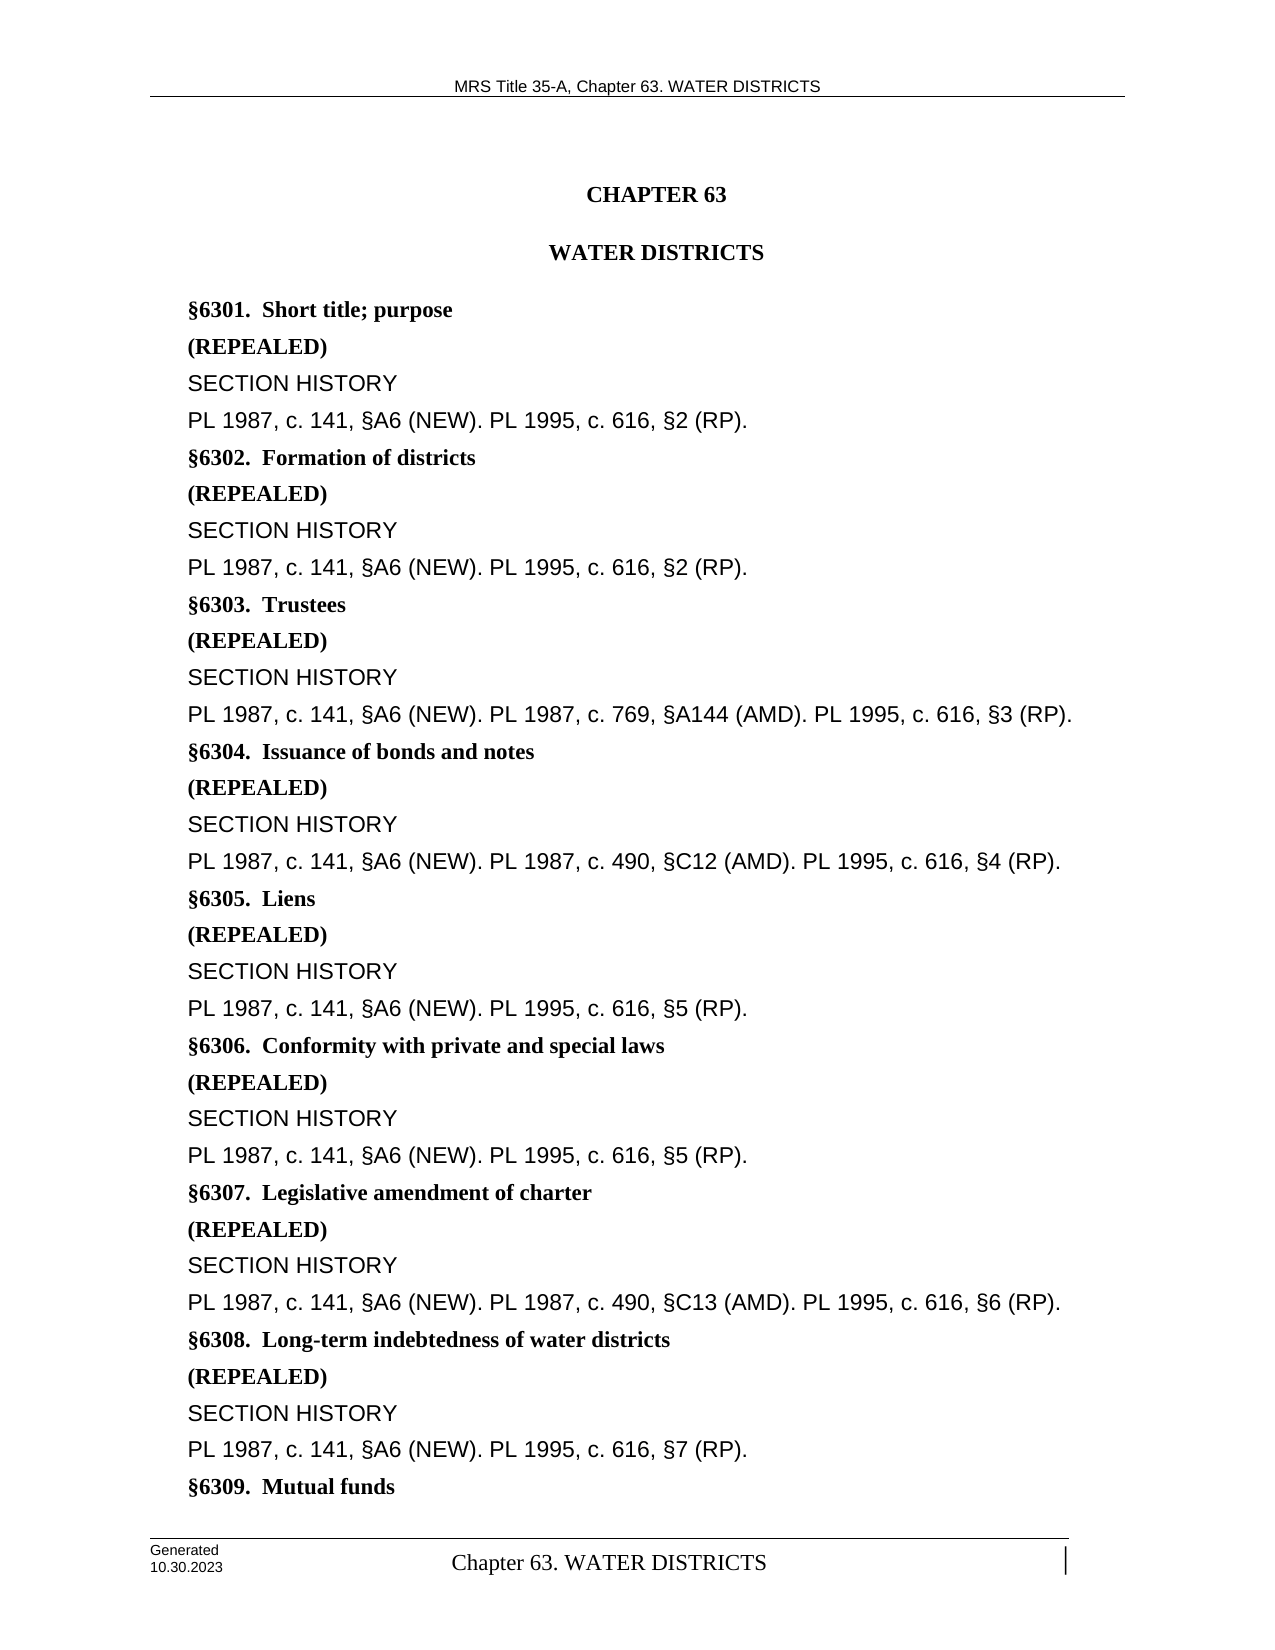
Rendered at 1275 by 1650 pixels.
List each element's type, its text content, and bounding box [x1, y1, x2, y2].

text §6301. Short title; purpose [187, 296, 1125, 323]
text (REPEALED) [187, 774, 1125, 801]
text PL 1987, c. 141, §A6 (NEW). PL 1995, c. 616, §2 (RP). [187, 554, 1125, 580]
text §6302. Formation of districts [187, 443, 1125, 470]
text §6308. Long-term indebtedness of water districts [187, 1326, 1125, 1352]
text SECTION HISTORY [187, 517, 1125, 543]
text SECTION HISTORY [187, 1252, 1125, 1279]
text PL 1987, c. 141, §A6 (NEW). PL 1995, c. 616, §7 (RP). [187, 1436, 1125, 1463]
text SECTION HISTORY [187, 958, 1125, 985]
text §6303. Trustees [187, 591, 1125, 617]
text (REPEALED) [187, 922, 1125, 948]
text §6304. Issuance of bonds and notes [187, 738, 1125, 764]
text (REPEALED) [187, 627, 1125, 654]
text SECTION HISTORY [187, 811, 1125, 838]
text PL 1987, c. 141, §A6 (NEW). PL 1987, c. 490, §C12 (AMD). PL 1995, c. 616, §4 (RP). [187, 848, 1125, 874]
text PL 1987, c. 141, §A6 (NEW). PL 1987, c. 769, §A144 (AMD). PL 1995, c. 616, §3 (RP). [187, 701, 1125, 727]
text (REPEALED) [187, 1069, 1125, 1095]
text §6309. Mutual funds [187, 1473, 1125, 1499]
text (REPEALED) [187, 1216, 1125, 1242]
text (REPEALED) [187, 333, 1125, 359]
text SECTION HISTORY [187, 370, 1125, 396]
text PL 1987, c. 141, §A6 (NEW). PL 1995, c. 616, §2 (RP). [187, 407, 1125, 433]
text SECTION HISTORY [187, 664, 1125, 691]
text PL 1987, c. 141, §A6 (NEW). PL 1987, c. 490, §C13 (AMD). PL 1995, c. 616, §6 (RP). [187, 1289, 1125, 1316]
text CHAPTER 63 [187, 181, 1125, 208]
text PL 1987, c. 141, §A6 (NEW). PL 1995, c. 616, §5 (RP). [187, 995, 1125, 1021]
text (REPEALED) [187, 480, 1125, 507]
text (REPEALED) [187, 1363, 1125, 1389]
text §6306. Conformity with private and special laws [187, 1032, 1125, 1058]
text §6307. Legislative amendment of charter [187, 1179, 1125, 1205]
text SECTION HISTORY [187, 1399, 1125, 1426]
text §6305. Liens [187, 885, 1125, 911]
text PL 1987, c. 141, §A6 (NEW). PL 1995, c. 616, §5 (RP). [187, 1142, 1125, 1168]
text SECTION HISTORY [187, 1105, 1125, 1132]
text WATER DISTRICTS [187, 239, 1125, 265]
